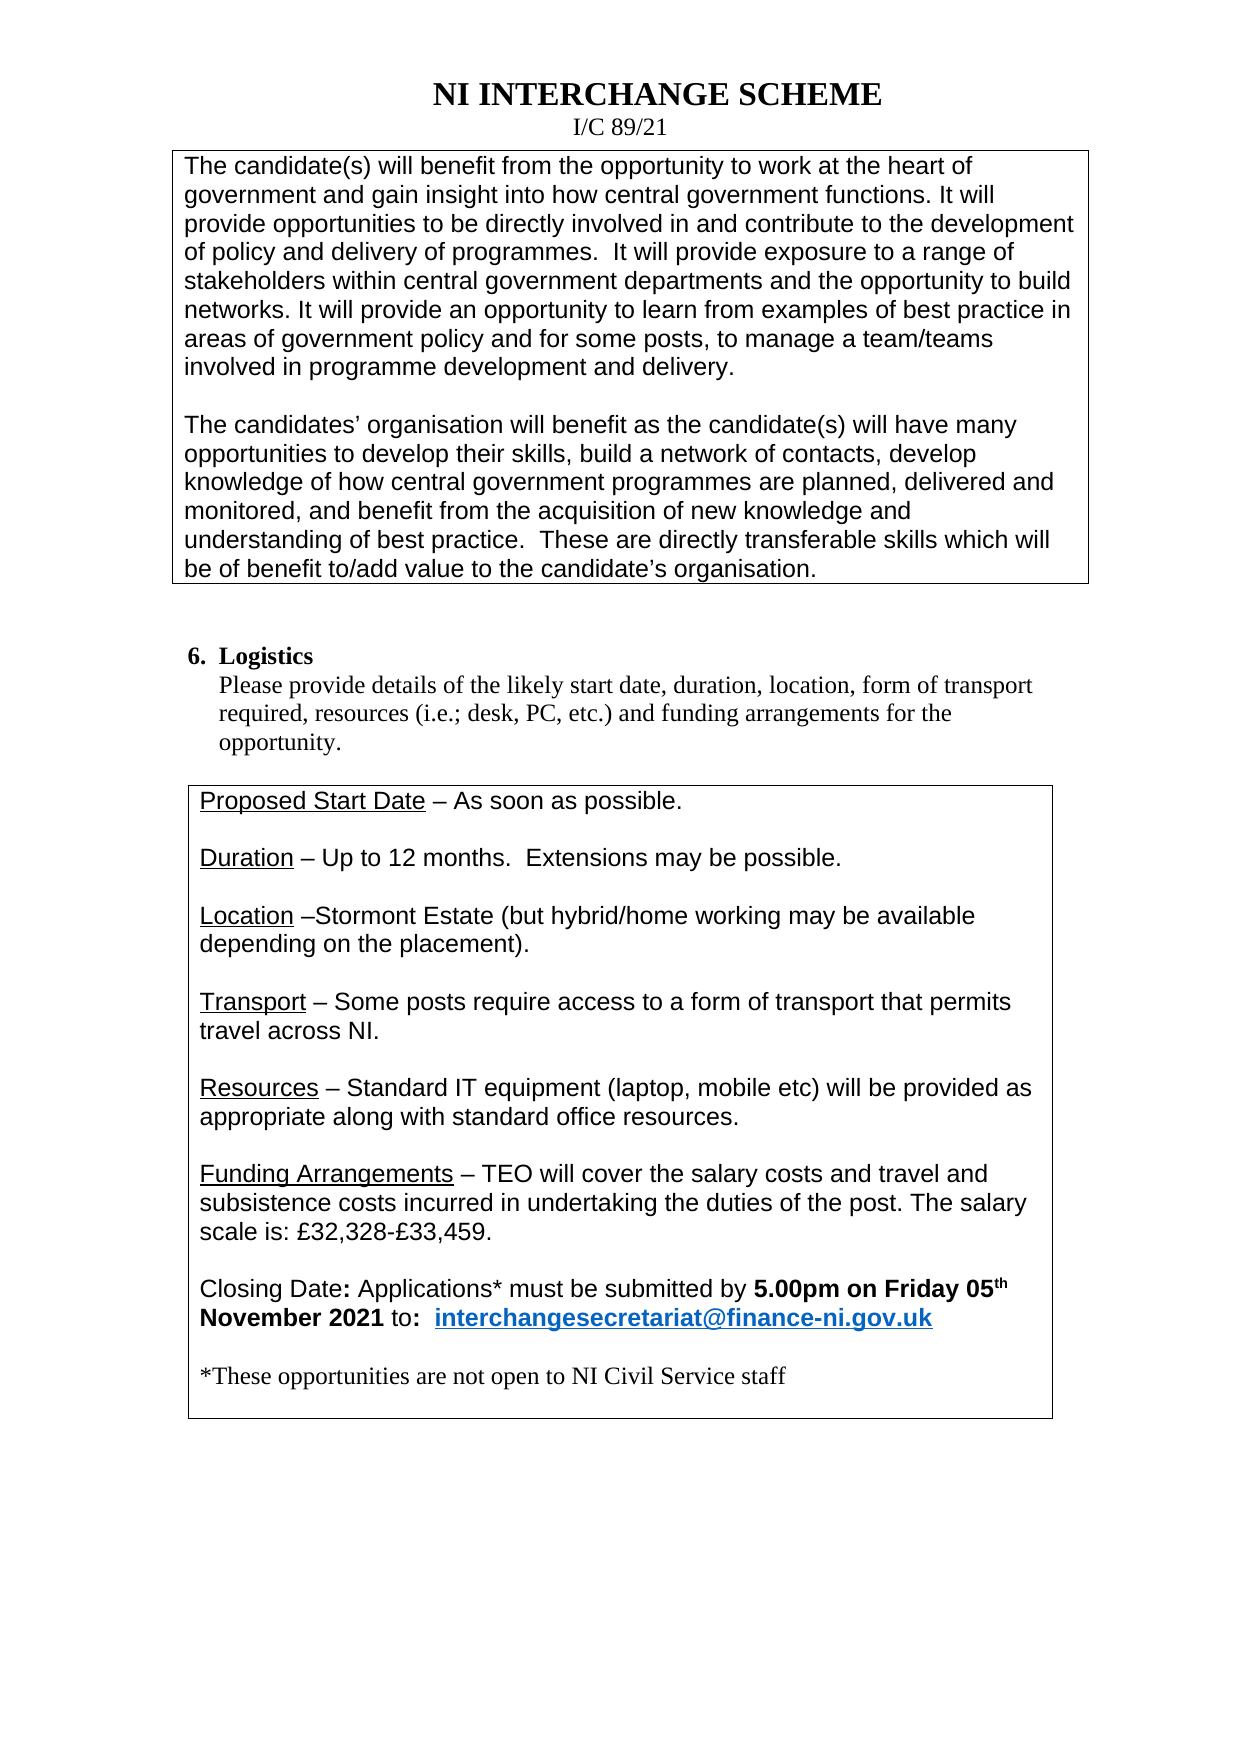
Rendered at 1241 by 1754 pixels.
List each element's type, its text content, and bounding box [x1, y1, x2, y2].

text 6. Logistics [187, 641, 1053, 670]
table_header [173, 151, 1088, 582]
table_header Proposed Start Date – As soon as possible. Duration – Up to 12 months. Extensions may be possible. Location –Stormont Estate (but hybrid/home working may be available depending on the placement). Transport – Some posts require access to a form of transport that permits travel across NI. Resources – Standard IT equipment (laptop, mobile etc) will be provided as appropriate along with standard office resources. Funding Arrangements – TEO will cover the salary costs and travel and subsistence costs incurred in undertaking the duties of the post. The salary scale is: £32,328-£33,459. Closing Date: Applications* must be submitted by 5.00pm on Friday 05th November 2021 to: interchangesecretariat@finance-ni.gov.uk *These opportunities are not open to NI Civil Service staff [189, 786, 1052, 1418]
text Please provide details of the likely start date, duration, location, form of transport required, resources (i.e.; desk, PC, etc.) and funding arrangements for the opportunity. [219, 670, 1053, 756]
